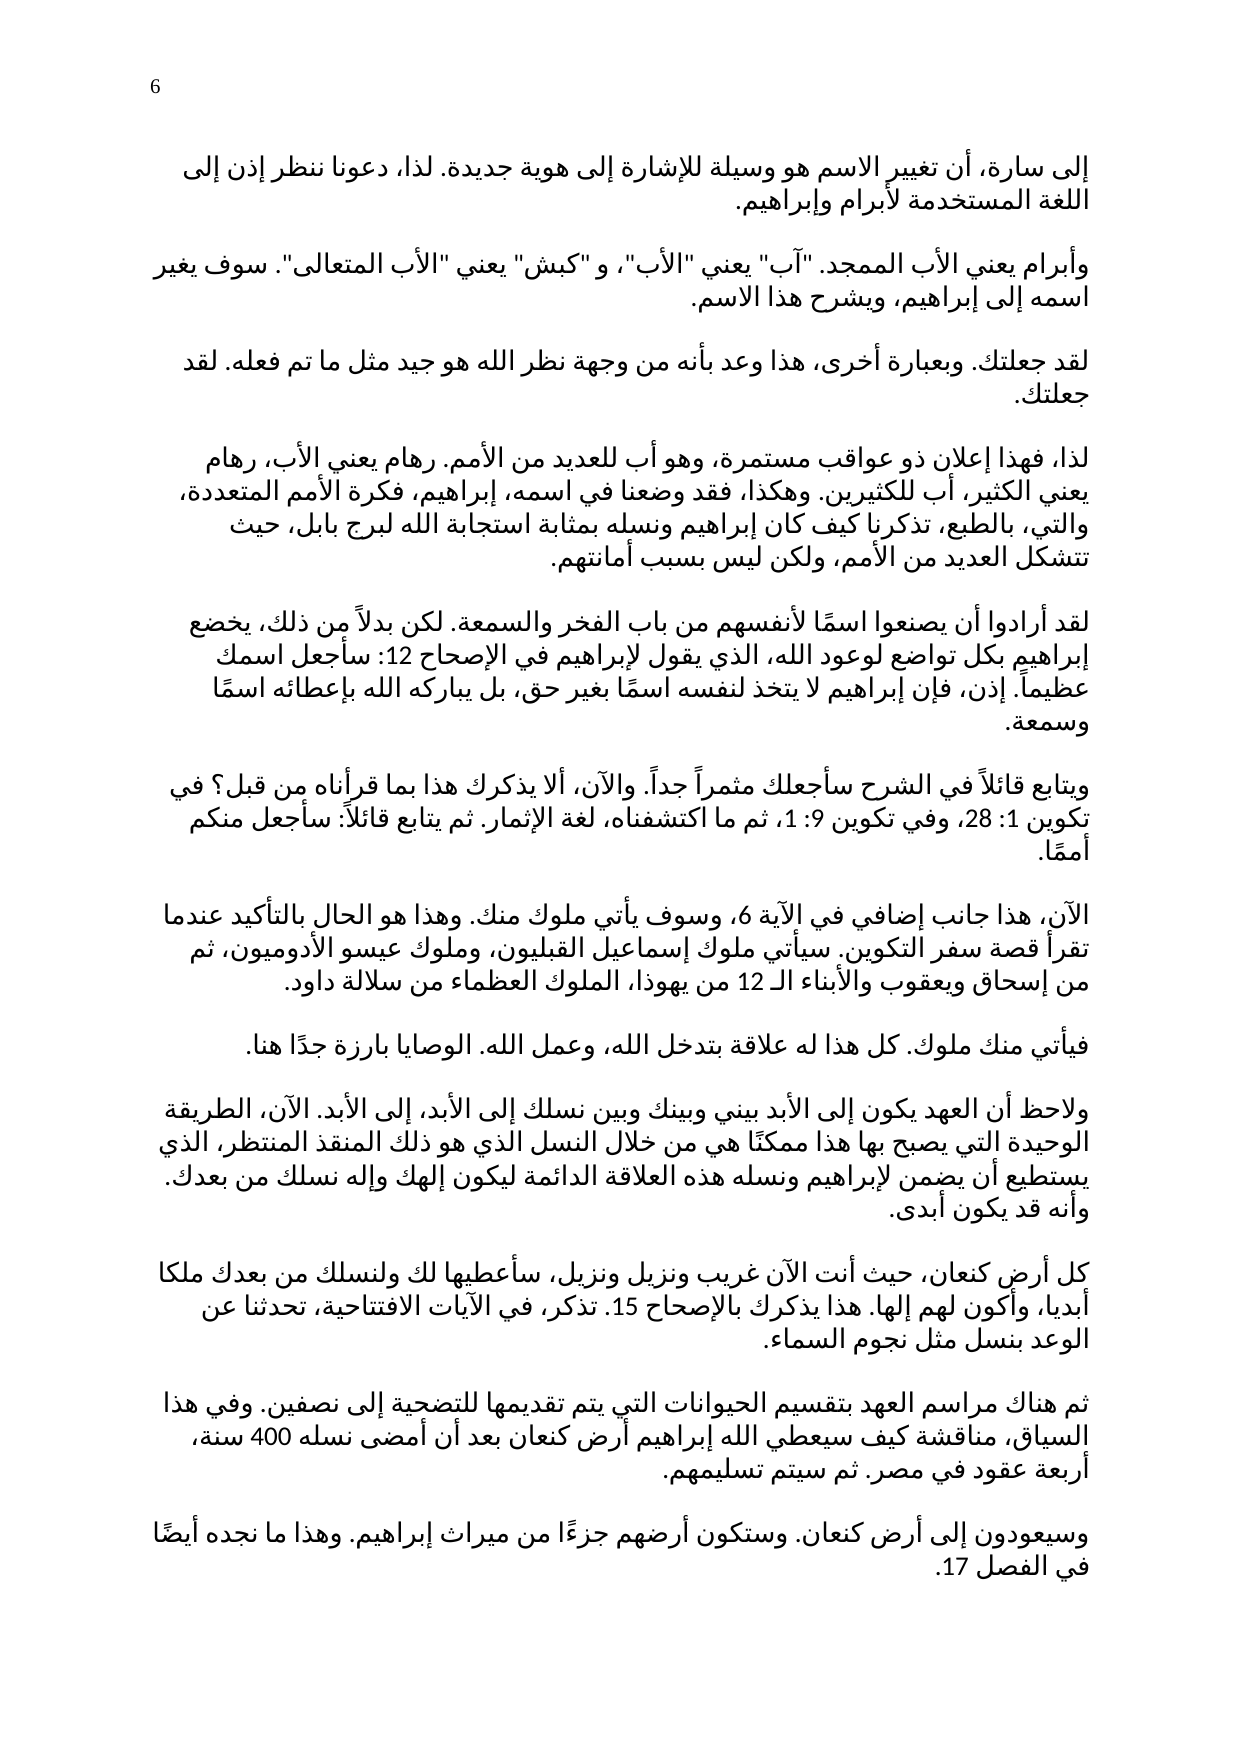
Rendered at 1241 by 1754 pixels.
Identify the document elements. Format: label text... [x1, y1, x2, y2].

text وسيعودون إلى أرض كنعان. وستكون أرضهم جزءًا من ميراث إبراهيم. وهذا ما نجده أيضًا في الفصل 17. [150, 1516, 1090, 1582]
text كل أرض كنعان، حيث أنت الآن غريب ونزيل ونزيل، سأعطيها لك ولنسلك من بعدك ملكا أبديا، وأكون لهم إلها. هذا يذكرك بالإصحاح 15. تذكر، في الآيات الافتتاحية، تحدثنا عن الوعد بنسل مثل نجوم السماء. [150, 1256, 1090, 1355]
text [150, 150, 1090, 216]
text فيأتي منك ملوك. كل هذا له علاقة بتدخل الله، وعمل الله. الوصايا بارزة جدًا هنا. [150, 1028, 1090, 1061]
text وأبرام يعني الأب الممجد. "آب" يعني "الأب"، و "كبش" يعني "الأب المتعالى". سوف يغير اسمه إلى إبراهيم، ويشرح هذا الاسم. [150, 247, 1090, 313]
text لقد جعلتك. وبعبارة أخرى، هذا وعد بأنه من وجهة نظر الله هو جيد مثل ما تم فعله. لقد جعلتك. [150, 344, 1090, 410]
text الآن، هذا جانب إضافي في الآية 6، وسوف يأتي ملوك منك. وهذا هو الحال بالتأكيد عندما تقرأ قصة سفر التكوين. سيأتي ملوك إسماعيل القبليون، وملوك عيسو الأدوميون، ثم من إسحاق ويعقوب والأبناء الـ 12 من يهوذا، الملوك العظماء من سلالة داود. [150, 898, 1090, 997]
text ولاحظ أن العهد يكون إلى الأبد بيني وبينك وبين نسلك إلى الأبد، إلى الأبد. الآن، الطريقة الوحيدة التي يصبح بها هذا ممكنًا هي من خلال النسل الذي هو ذلك المنقذ المنتظر، الذي يستطيع أن يضمن لإبراهيم ونسله هذه العلاقة الدائمة ليكون إلهك وإله نسلك من بعدك. وأنه قد يكون أبدى. [150, 1093, 1090, 1225]
text لذا، فهذا إعلان ذو عواقب مستمرة، وهو أب للعديد من الأمم. رهام يعني الأب، رهام يعني الكثير، أب للكثيرين. وهكذا، فقد وضعنا في اسمه، إبراهيم، فكرة الأمم المتعددة، والتي، بالطبع، تذكرنا كيف كان إبراهيم ونسله بمثابة استجابة الله لبرج بابل، حيث تتشكل العديد من الأمم، ولكن ليس بسبب أمانتهم. [150, 442, 1090, 574]
text ويتابع قائلاً في الشرح سأجعلك مثمراً جداً. والآن، ألا يذكرك هذا بما قرأناه من قبل؟ في تكوين 1: 28، وفي تكوين 9: 1، ثم ما اكتشفناه، لغة الإثمار. ثم يتابع قائلاً: سأجعل منكم أممًا. [150, 768, 1090, 867]
text لقد أرادوا أن يصنعوا اسمًا لأنفسهم من باب الفخر والسمعة. لكن بدلاً من ذلك، يخضع إبراهيم بكل تواضع لوعود الله، الذي يقول لإبراهيم في الإصحاح 12: سأجعل اسمك عظيماً. إذن، فإن إبراهيم لا يتخذ لنفسه اسمًا بغير حق، بل يباركه الله بإعطائه اسمًا وسمعة. [150, 605, 1090, 737]
text ثم هناك مراسم العهد بتقسيم الحيوانات التي يتم تقديمها للتضحية إلى نصفين. وفي هذا السياق، مناقشة كيف سيعطي الله إبراهيم أرض كنعان بعد أن أمضى نسله 400 سنة، أربعة عقود في مصر. ثم سيتم تسليمهم. [150, 1386, 1090, 1485]
